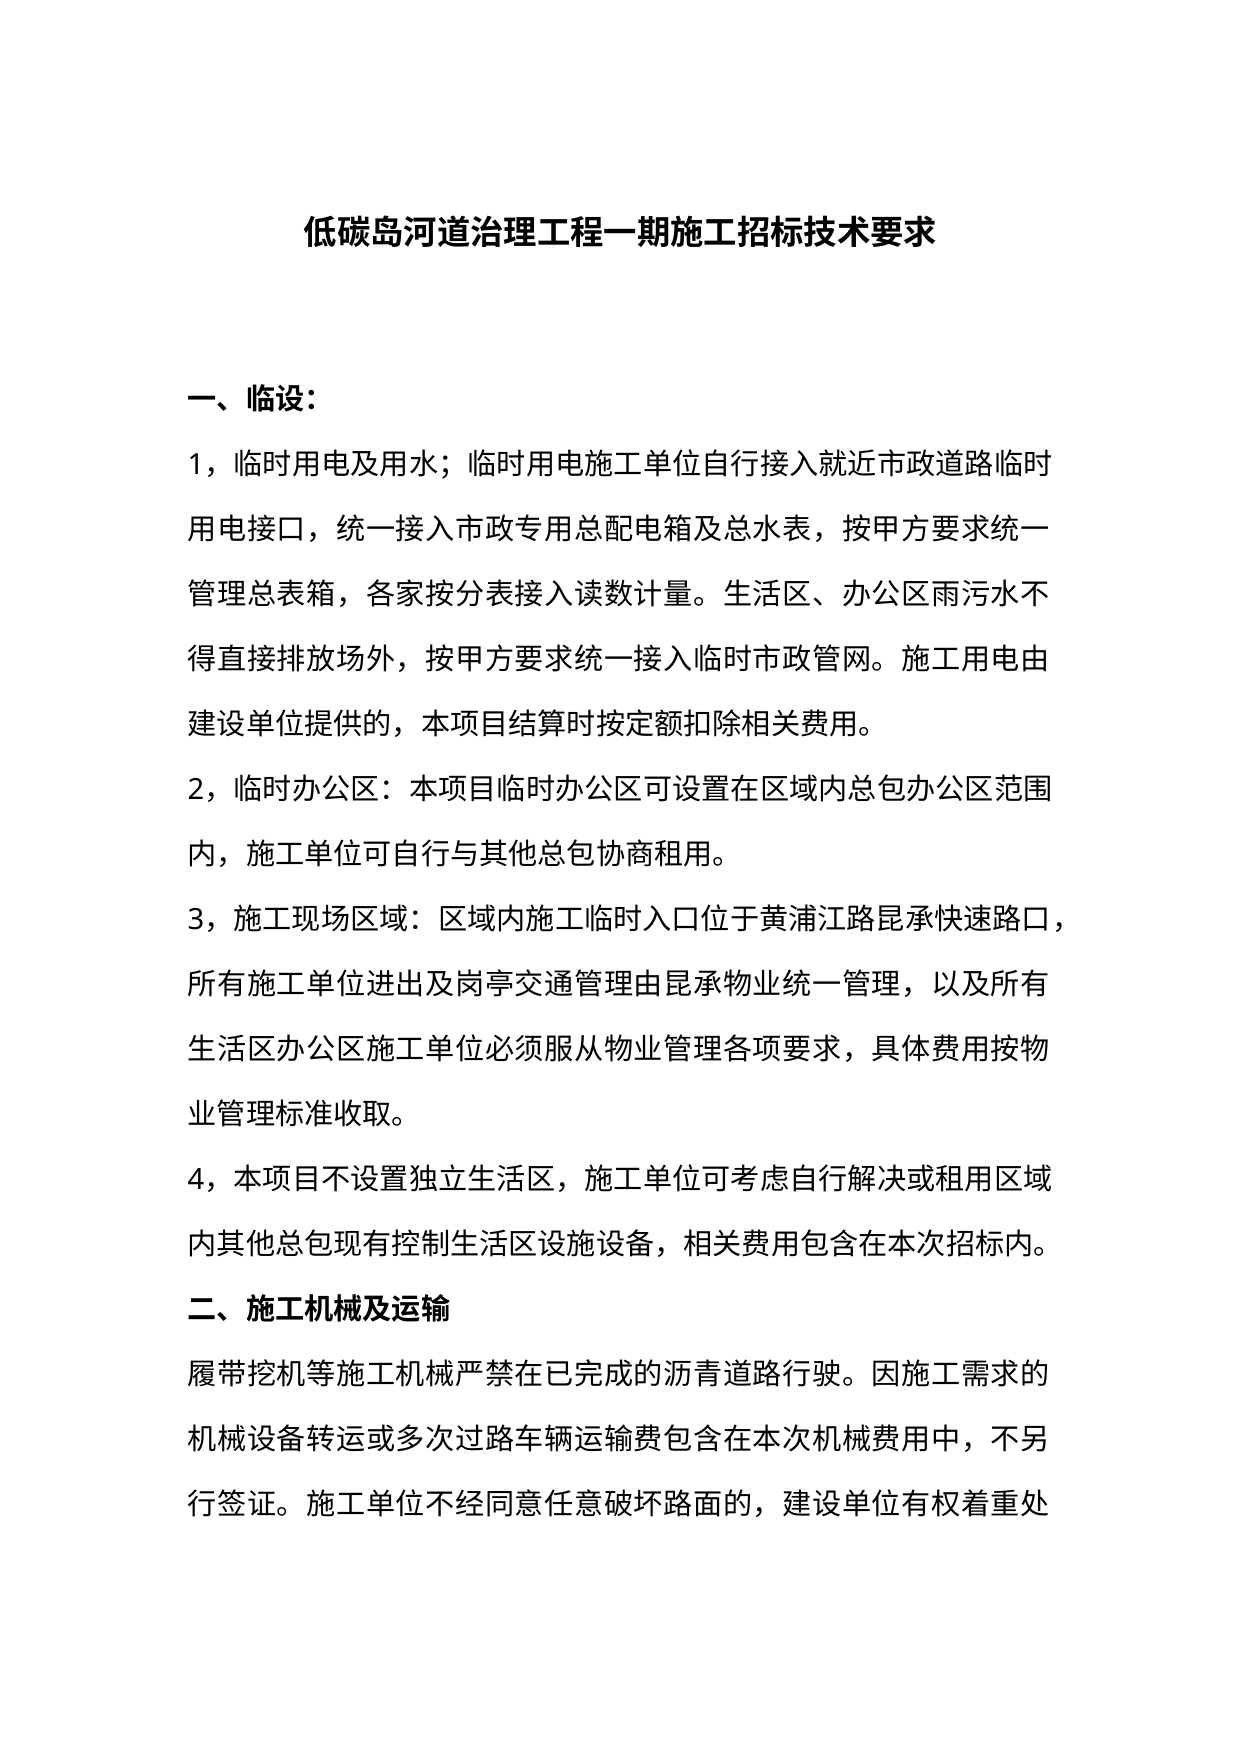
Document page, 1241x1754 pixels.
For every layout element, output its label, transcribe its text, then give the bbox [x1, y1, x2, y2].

list 施工现场区域：区域内施工临时入口位于黄浦江路昆承快速路口，所有施工单位进出及岗亭交通管理由昆承物业统一管理，以及所有生活区办公区施工单位必须服从物业管理各项要求，具体费用按物业管理标准收取。 [187, 884, 1053, 1144]
list 临时办公区：本项目临时办公区可设置在区域内总包办公区范围内，施工单位可自行与其他总包协商租用。 [187, 754, 1053, 884]
subtitle 低碳岛河道治理工程一期施工招标技术要求 [187, 197, 1053, 262]
list 临设： [187, 364, 1053, 429]
list 施工机械及运输 [187, 1274, 1053, 1339]
list 临时用电及用水；临时用电施工单位自行接入就近市政道路临时用电接口，统一接入市政专用总配电箱及总水表，按甲方要求统一管理总表箱，各家按分表接入读数计量。生活区、办公区雨污水不得直接排放场外，按甲方要求统一接入临时市政管网。施工用电由建设单位提供的，本项目结算时按定额扣除相关费用。 [187, 429, 1053, 754]
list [187, 1339, 1053, 1534]
list 本项目不设置独立生活区，施工单位可考虑自行解决或租用区域内其他总包现有控制生活区设施设备，相关费用包含在本次招标内。 [187, 1144, 1053, 1274]
